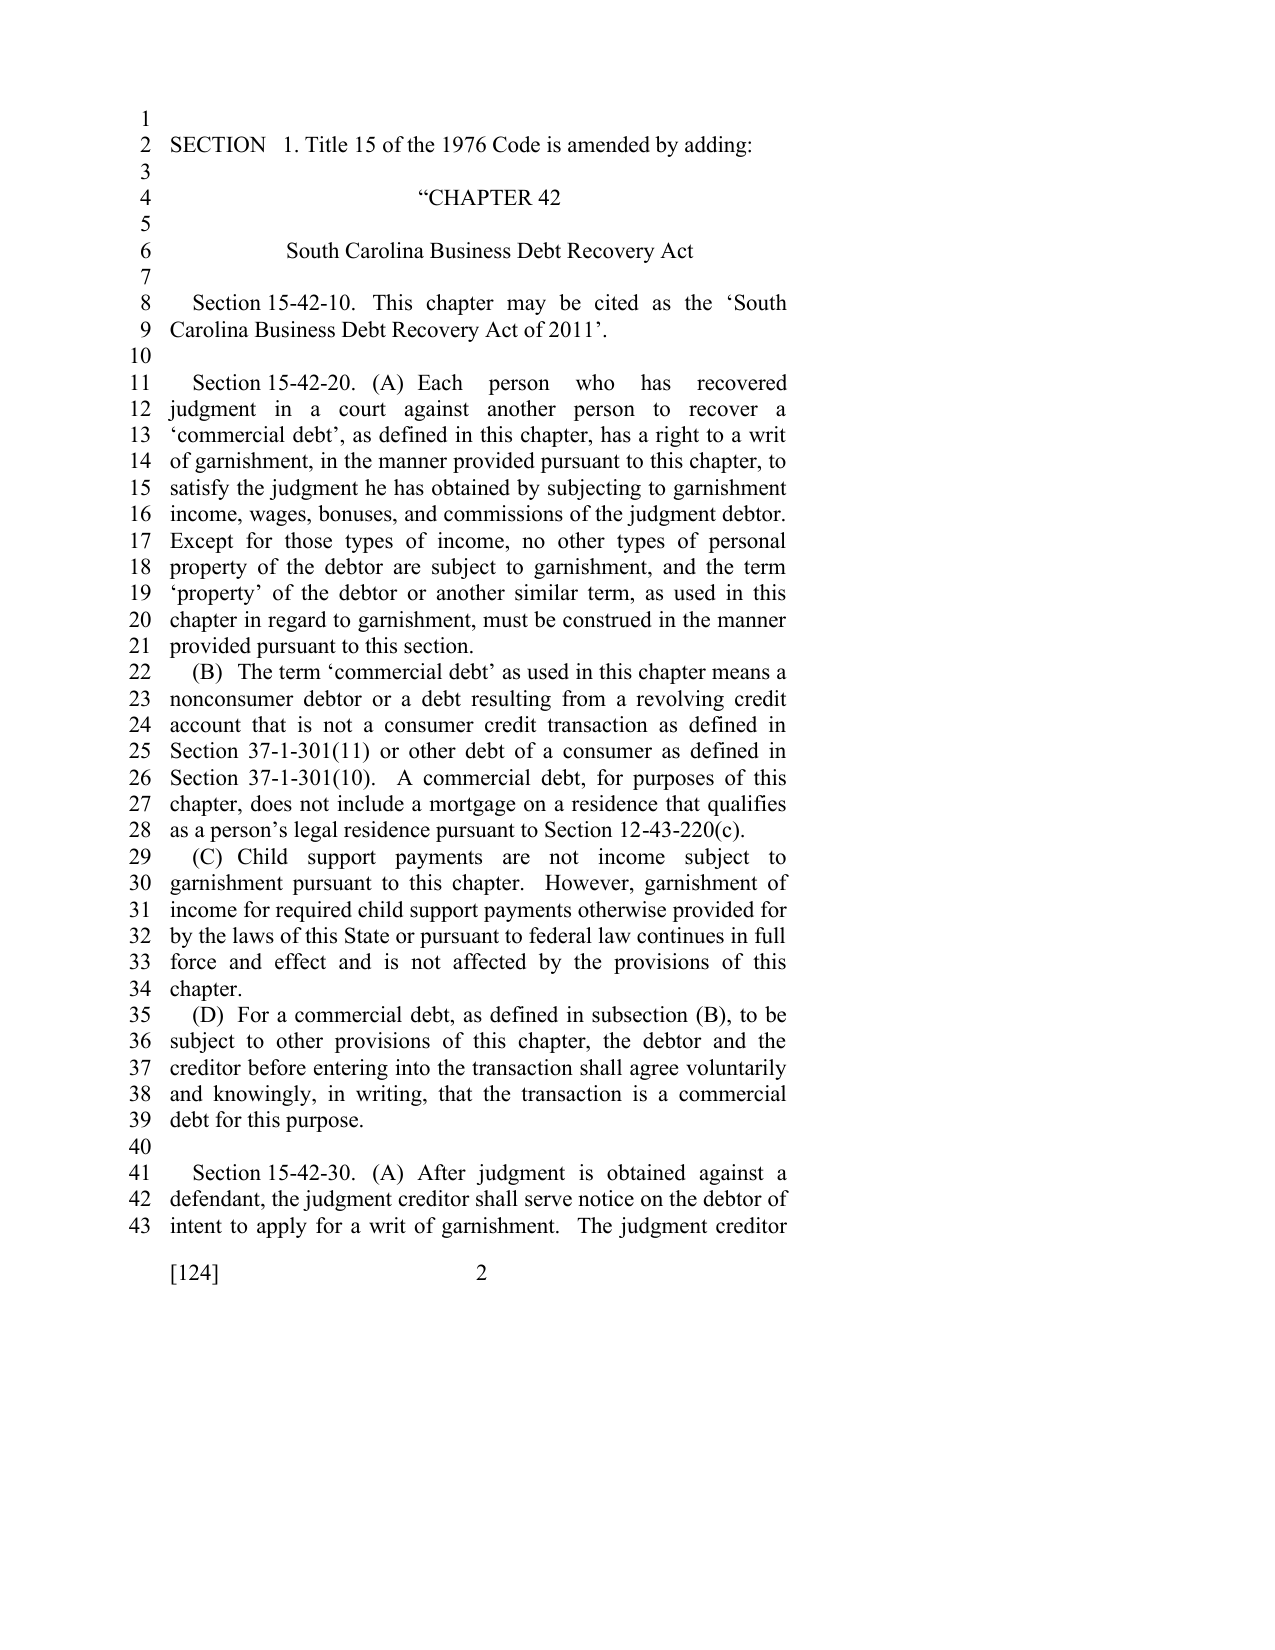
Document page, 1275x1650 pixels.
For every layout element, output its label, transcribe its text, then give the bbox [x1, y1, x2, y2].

text (B) The term ‘commercial debt’ as used in this chapter means a nonconsumer debtor or a debt resulting from a revolving credit account that is not a consumer credit transaction as defined in Section 37-1-301(11) or other debt of a consumer as defined in Section 37-1-301(10). A commercial debt, for purposes of this chapter, does not include a mortgage on a residence that qualifies as a person’s legal residence pursuant to Section 12-43-220(c). [169, 658, 787, 843]
text SECTION 1. Title 15 of the 1976 Code is amended by adding: [169, 131, 787, 158]
text “CHAPTER 42 [169, 184, 787, 210]
text Section 15-42-20. (A) Each person who has recovered judgment in a court against another person to recover a ‘commercial debt’, as defined in this chapter, has a right to a writ of garnishment, in the manner provided pursuant to this chapter, to satisfy the judgment he has obtained by subjecting to garnishment income, wages, bonuses, and commissions of the judgment debtor. Except for those types of income, no other types of personal property of the debtor are subject to garnishment, and the term ‘property’ of the debtor or another similar term, as used in this chapter in regard to garnishment, must be construed in the manner provided pursuant to this section. [169, 368, 787, 658]
text South Carolina Business Debt Recovery Act [169, 237, 787, 263]
text (D) For a commercial debt, as defined in subsection (B), to be subject to other provisions of this chapter, the debtor and the creditor before entering into the transaction shall agree voluntarily and knowingly, in writing, that the transaction is a commercial debt for this purpose. [169, 1001, 787, 1133]
text Section 15-42-10. This chapter may be cited as the ‘South Carolina Business Debt Recovery Act of 2011’. [169, 289, 787, 342]
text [169, 1159, 787, 1238]
text (C) Child support payments are not income subject to garnishment pursuant to this chapter. However, garnishment of income for required child support payments otherwise provided for by the laws of this State or pursuant to federal law continues in full force and effect and is not affected by the provisions of this chapter. [169, 843, 787, 1001]
